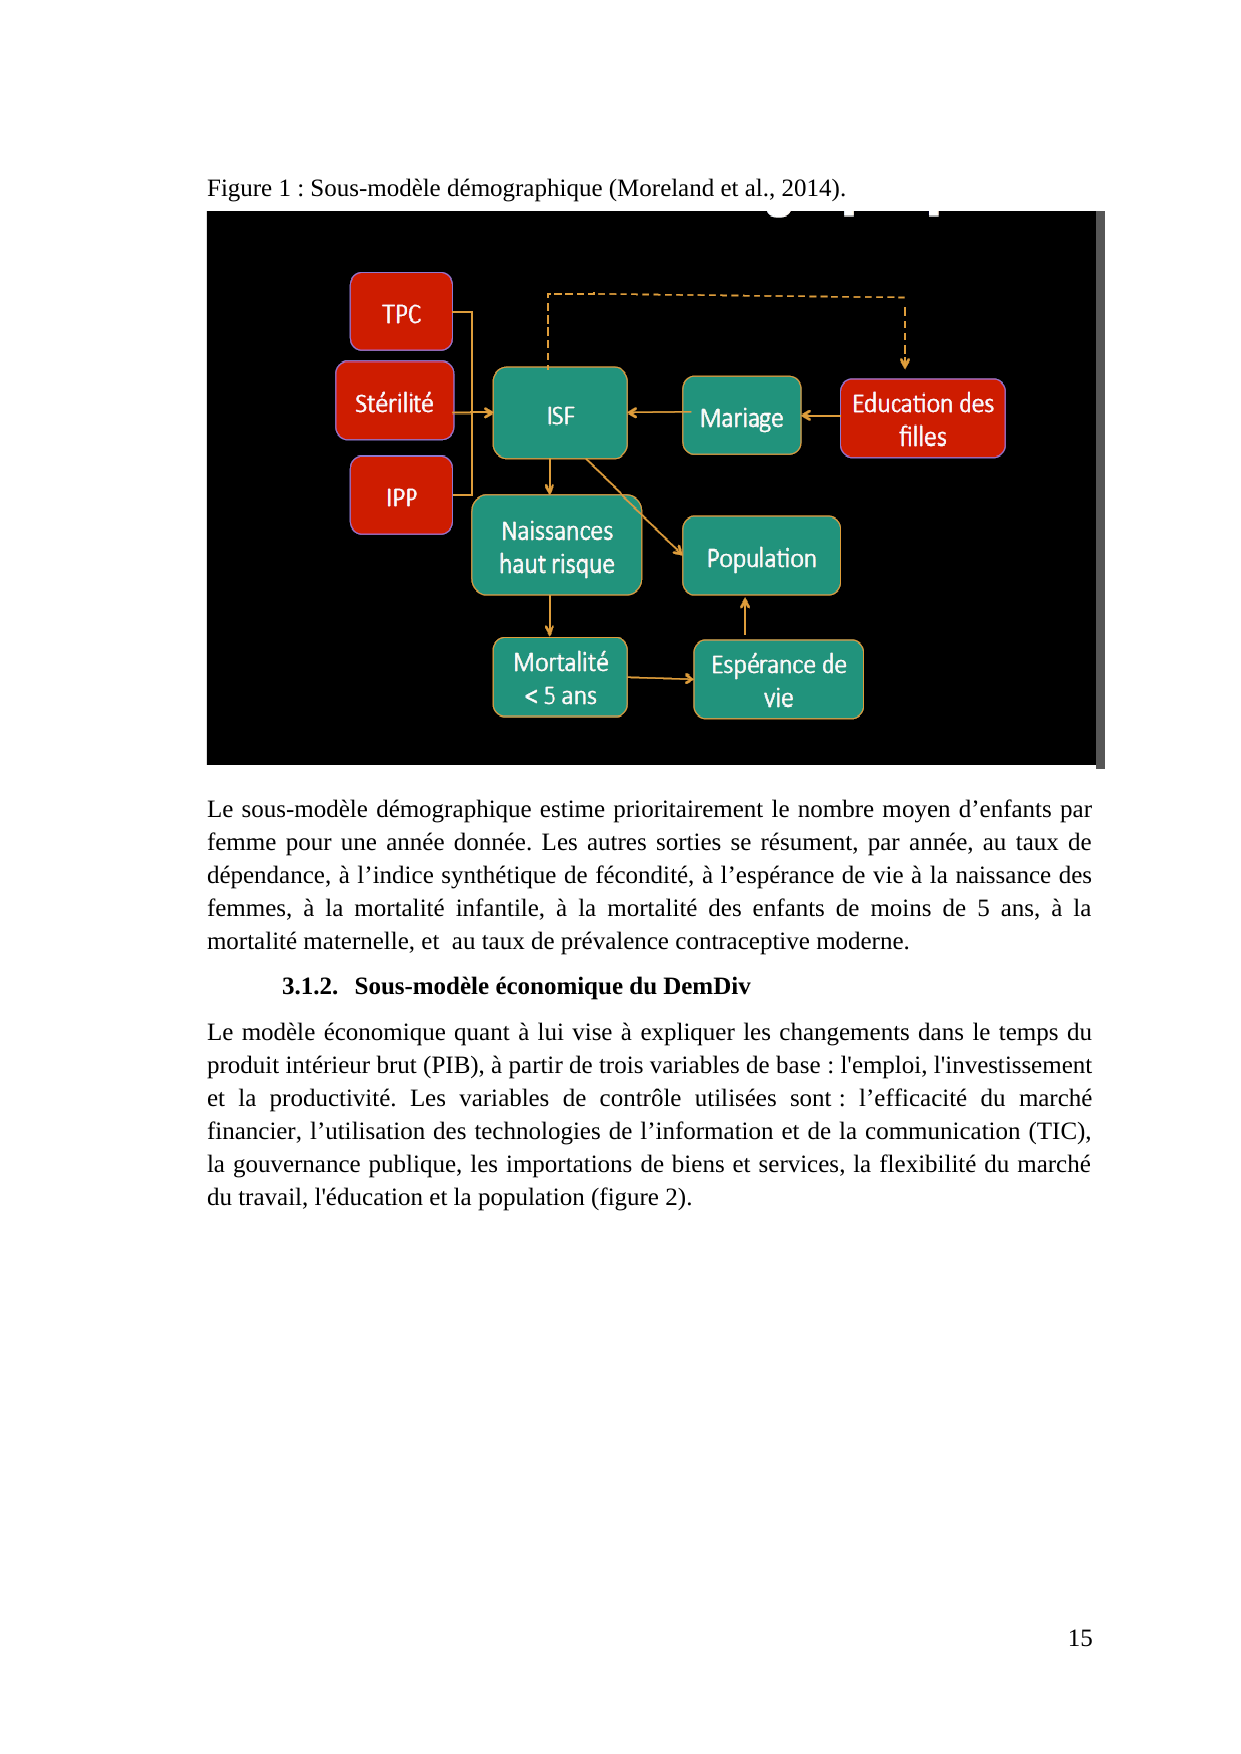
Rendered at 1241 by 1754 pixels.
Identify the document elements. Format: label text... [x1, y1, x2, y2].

text Le modèle économique quant à lui vise à expliquer les changements dans le temps du produit intérieur brut (PIB), à partir de trois variables de base : l'emploi, l'investissement et la productivité. Les variables de contrôle utilisées sont : l’efficacité du marché financier, l’utilisation des technologies de l’information et de la communication (TIC), la gouvernance publique, les importations de biens et services, la flexibilité du marché du travail, l'éducation et la population (figure 2). [207, 1017, 1092, 1211]
text Le sous-modèle démographique estime prioritairement le nombre moyen d’enfants par femme pour une année donnée. Les autres sorties se résument, par année, au taux de dépendance, à l’indice synthétique de fécondité, à l’espérance de vie à la naissance des femmes, à la mortalité infantile, à la mortalité des enfants de moins de 5 ans, à la mortalité maternelle, et au taux de prévalence contraceptive moderne. [207, 794, 1092, 954]
picture [206, 211, 1105, 769]
list Sous-modèle économique du DemDiv [282, 971, 1092, 1000]
